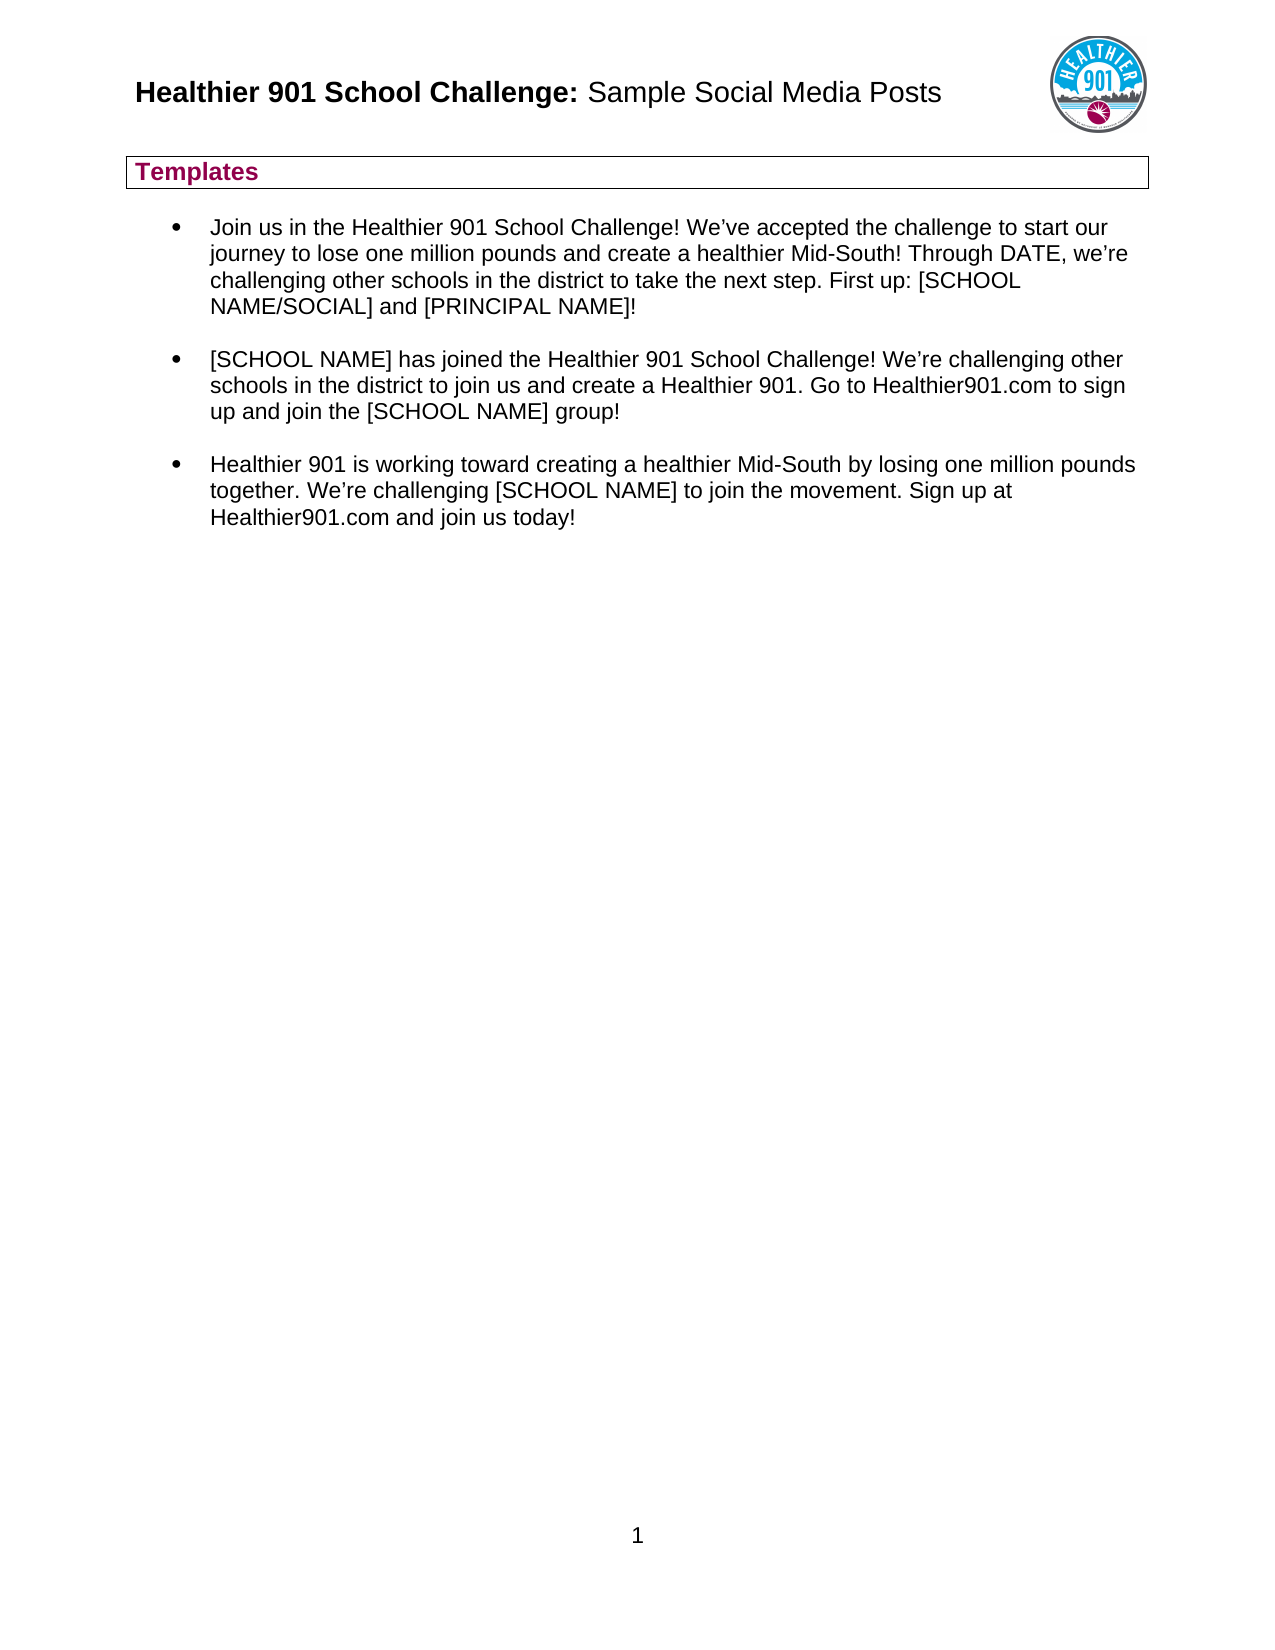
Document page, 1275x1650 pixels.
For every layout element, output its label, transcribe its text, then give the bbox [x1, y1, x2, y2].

picture [1050, 36, 1147, 133]
list Healthier 901 is working toward creating a healthier Mid-South by losing one million pounds together. We’re challenging [SCHOOL NAME] to join the movement. Sign up at Healthier901.com and join us today! [172, 451, 1140, 530]
list [SCHOOL NAME] has joined the Healthier 901 School Challenge! We’re challenging other schools in the district to join us and create a Healthier 901. Go to Healthier901.com to sign up and join the [SCHOOL NAME] group! [172, 346, 1140, 425]
text Templates [127, 157, 1148, 188]
list Join us in the Healthier 901 School Challenge! We’ve accepted the challenge to start our journey to lose one million pounds and create a healthier Mid-South! Through DATE, we’re challenging other schools in the district to take the next step. First up: [SCHOOL NAME/SOCIAL] and [PRINCIPAL NAME]! [172, 214, 1140, 319]
